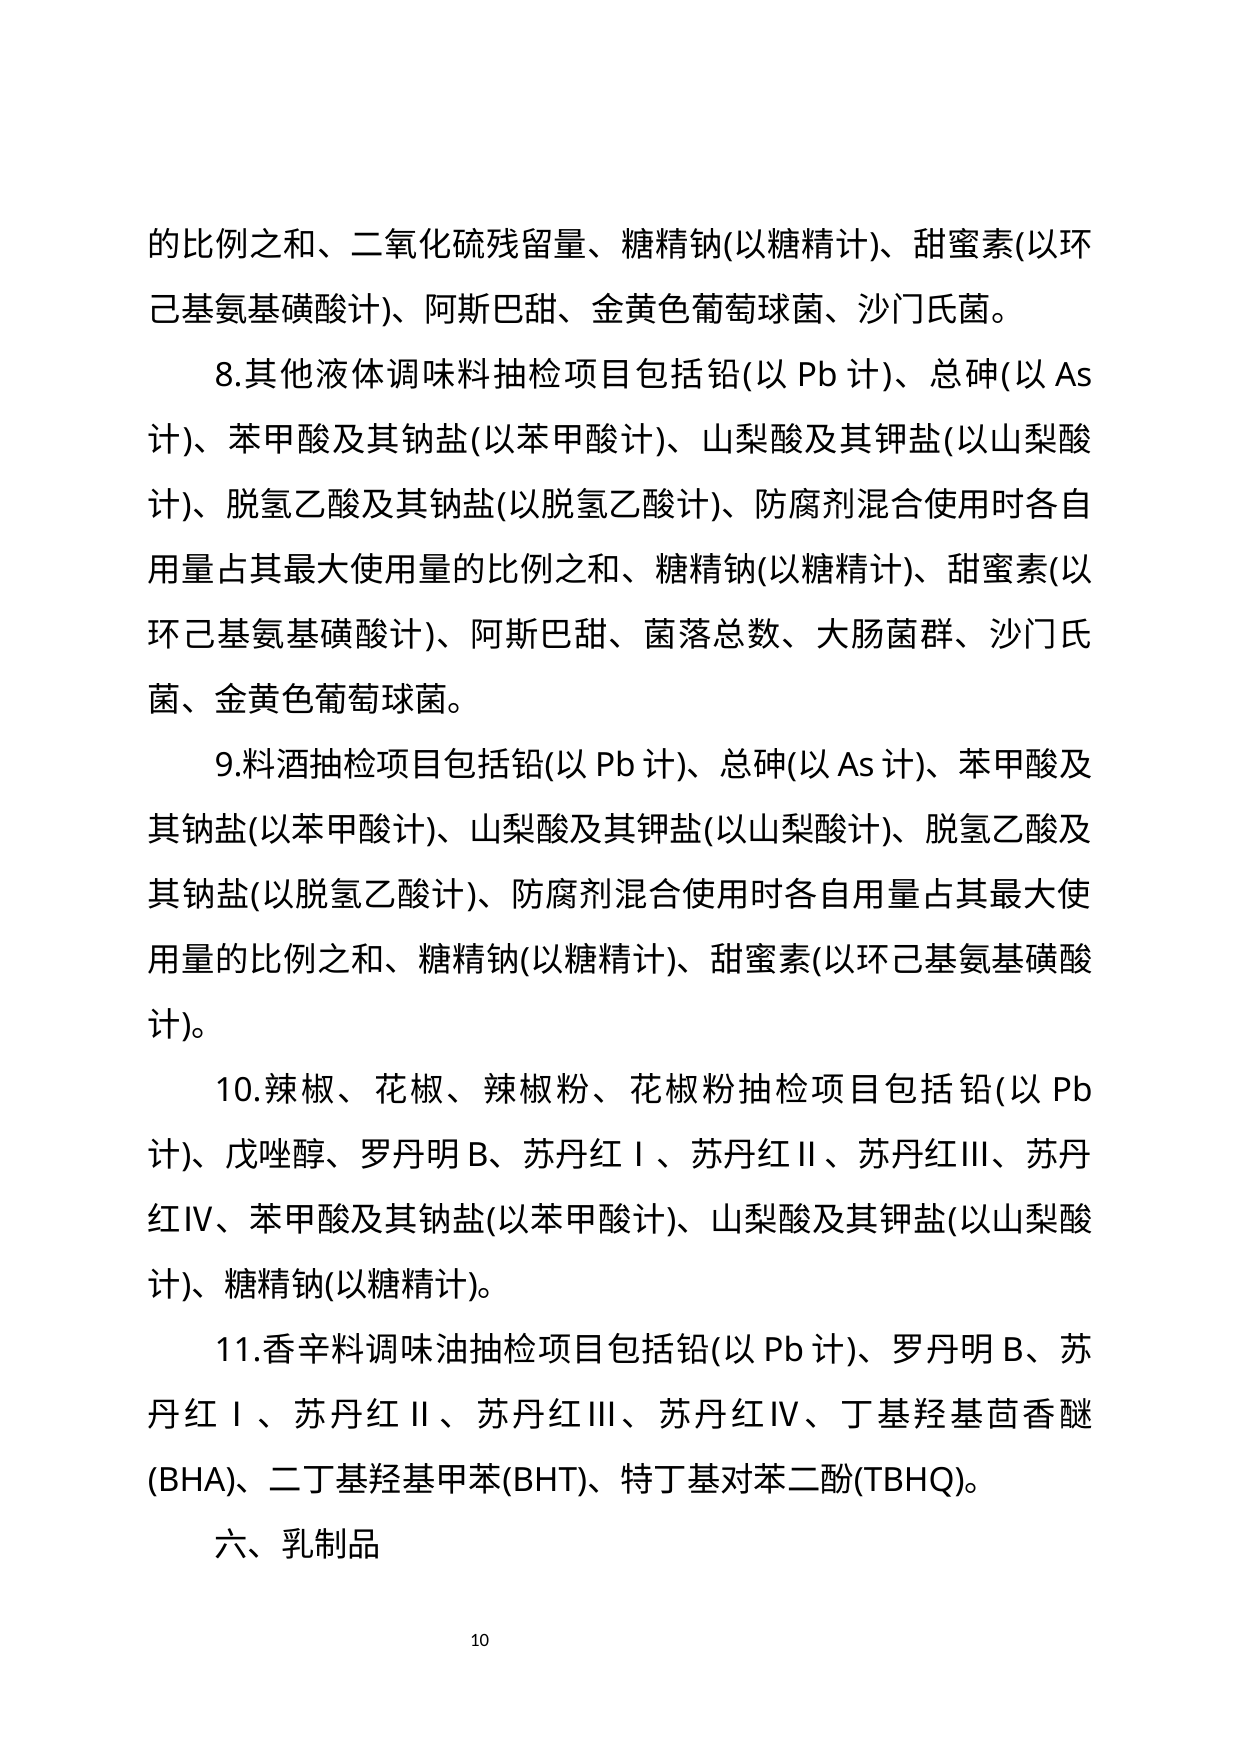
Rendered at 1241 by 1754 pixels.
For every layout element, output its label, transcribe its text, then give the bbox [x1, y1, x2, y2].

text 9.料酒抽检项目包括铅(以Pb计)、总砷(以As计)、苯甲酸及其钠盐(以苯甲酸计)、山梨酸及其钾盐(以山梨酸计)、脱氢乙酸及其钠盐(以脱氢乙酸计)、防腐剂混合使用时各自用量占其最大使用量的比例之和、糖精钠(以糖精计)、甜蜜素(以环己基氨基磺酸计)。 [148, 729, 1093, 1054]
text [148, 209, 1093, 339]
text 六、乳制品 [148, 1509, 1093, 1574]
text 10.辣椒、花椒、辣椒粉、花椒粉抽检项目包括铅(以Pb计)、戊唑醇、罗丹明B、苏丹红Ⅰ、苏丹红Ⅱ、苏丹红Ⅲ、苏丹红Ⅳ、苯甲酸及其钠盐(以苯甲酸计)、山梨酸及其钾盐(以山梨酸计)、糖精钠(以糖精计)。 [148, 1054, 1093, 1314]
text 8.其他液体调味料抽检项目包括铅(以Pb计)、总砷(以As计)、苯甲酸及其钠盐(以苯甲酸计)、山梨酸及其钾盐(以山梨酸计)、脱氢乙酸及其钠盐(以脱氢乙酸计)、防腐剂混合使用时各自用量占其最大使用量的比例之和、糖精钠(以糖精计)、甜蜜素(以环己基氨基磺酸计)、阿斯巴甜、菌落总数、大肠菌群、沙门氏菌、金黄色葡萄球菌。 [148, 339, 1093, 729]
text 11.香辛料调味油抽检项目包括铅(以Pb计)、罗丹明B、苏丹红Ⅰ、苏丹红Ⅱ、苏丹红Ⅲ、苏丹红Ⅳ、丁基羟基茴香醚(BHA)、二丁基羟基甲苯(BHT)、特丁基对苯二酚(TBHQ)。 [148, 1314, 1093, 1509]
